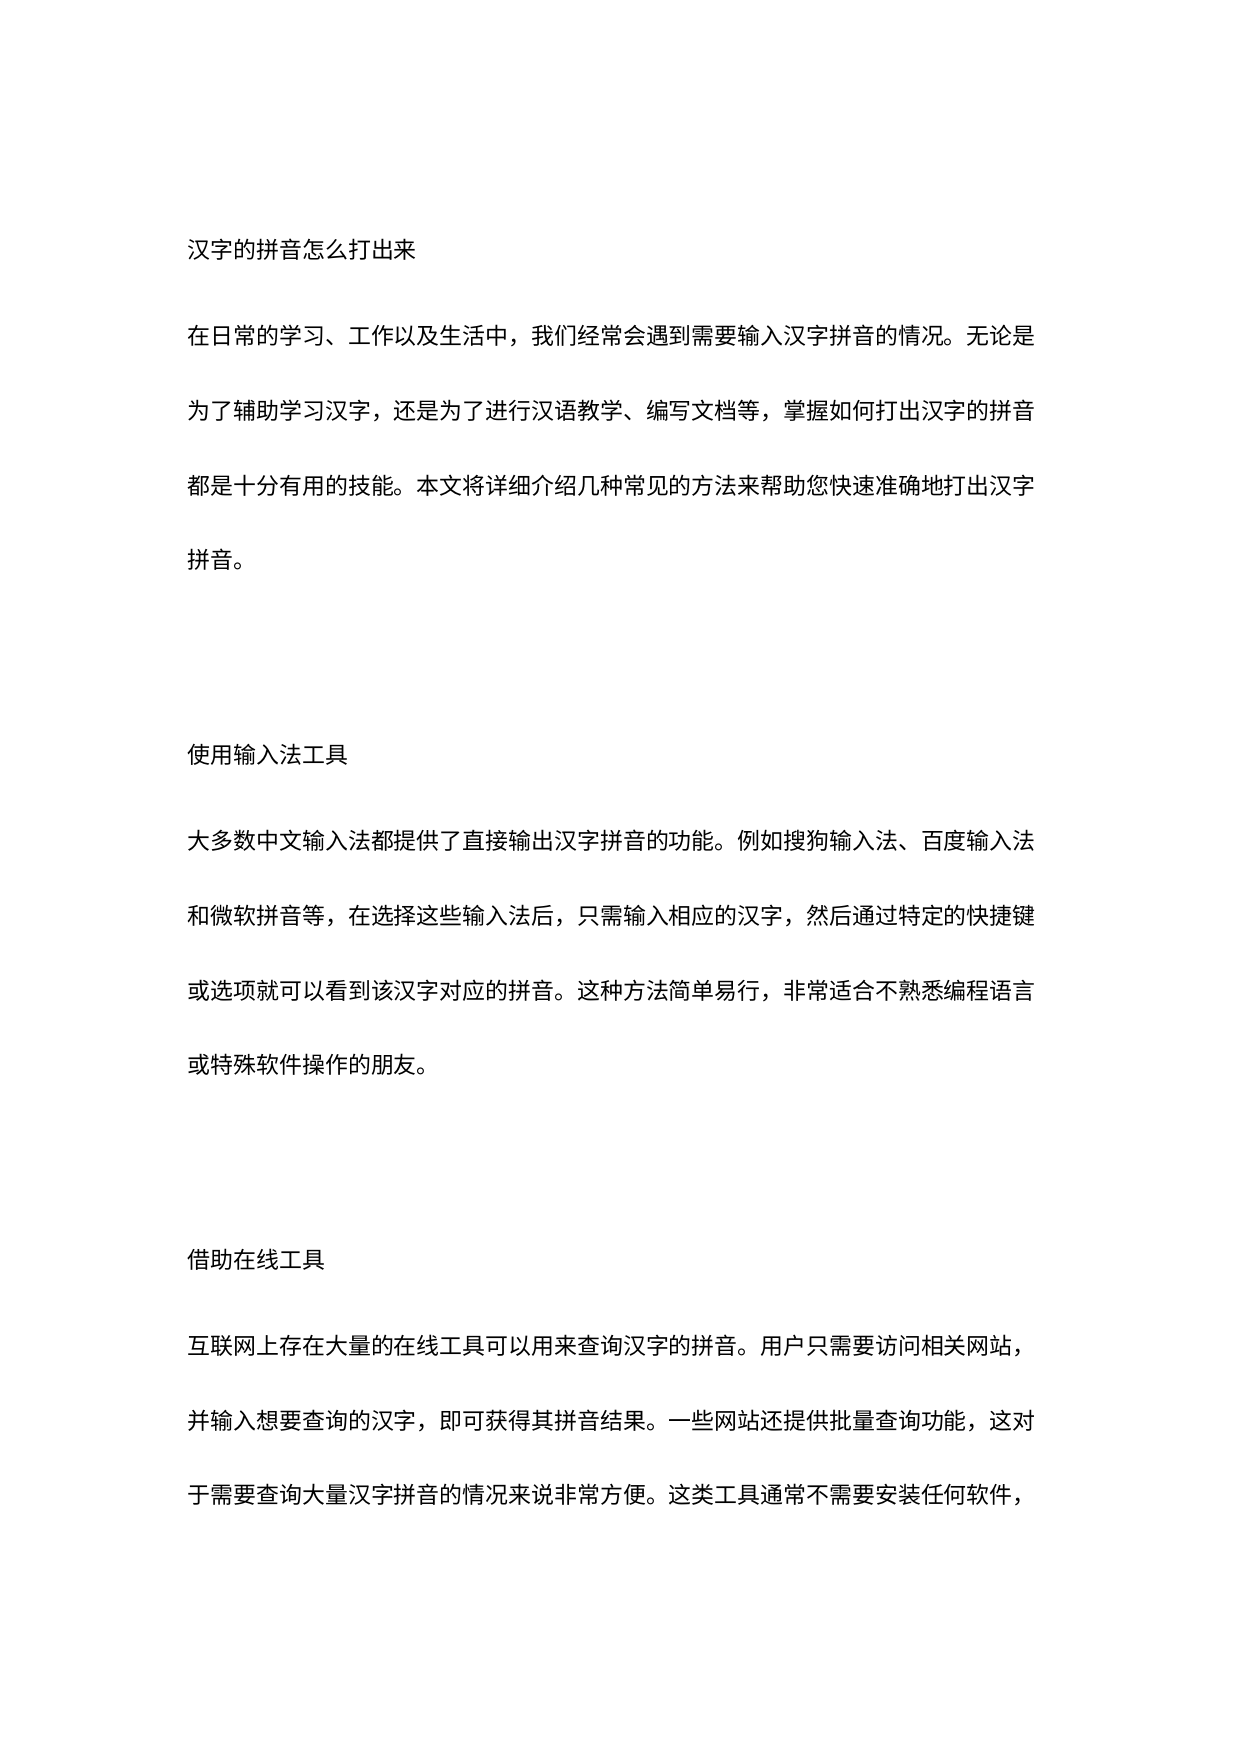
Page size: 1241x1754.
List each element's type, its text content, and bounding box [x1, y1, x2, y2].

text 汉字的拼音怎么打出来 [187, 216, 1053, 281]
text 在日常的学习、工作以及生活中，我们经常会遇到需要输入汉字拼音的情况。无论是为了辅助学习汉字，还是为了进行汉语教学、编写文档等，掌握如何打出汉字的拼音都是十分有用的技能。本文将详细介绍几种常见的方法来帮助您快速准确地打出汉字拼音。 [187, 302, 1053, 591]
text 大多数中文输入法都提供了直接输出汉字拼音的功能。例如搜狗输入法、百度输入法和微软拼音等，在选择这些输入法后，只需输入相应的汉字，然后通过特定的快捷键或选项就可以看到该汉字对应的拼音。这种方法简单易行，非常适合不熟悉编程语言或特殊软件操作的朋友。 [187, 807, 1053, 1096]
text 借助在线工具 [187, 1226, 1053, 1291]
text 使用输入法工具 [187, 721, 1053, 786]
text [187, 1312, 1053, 1527]
